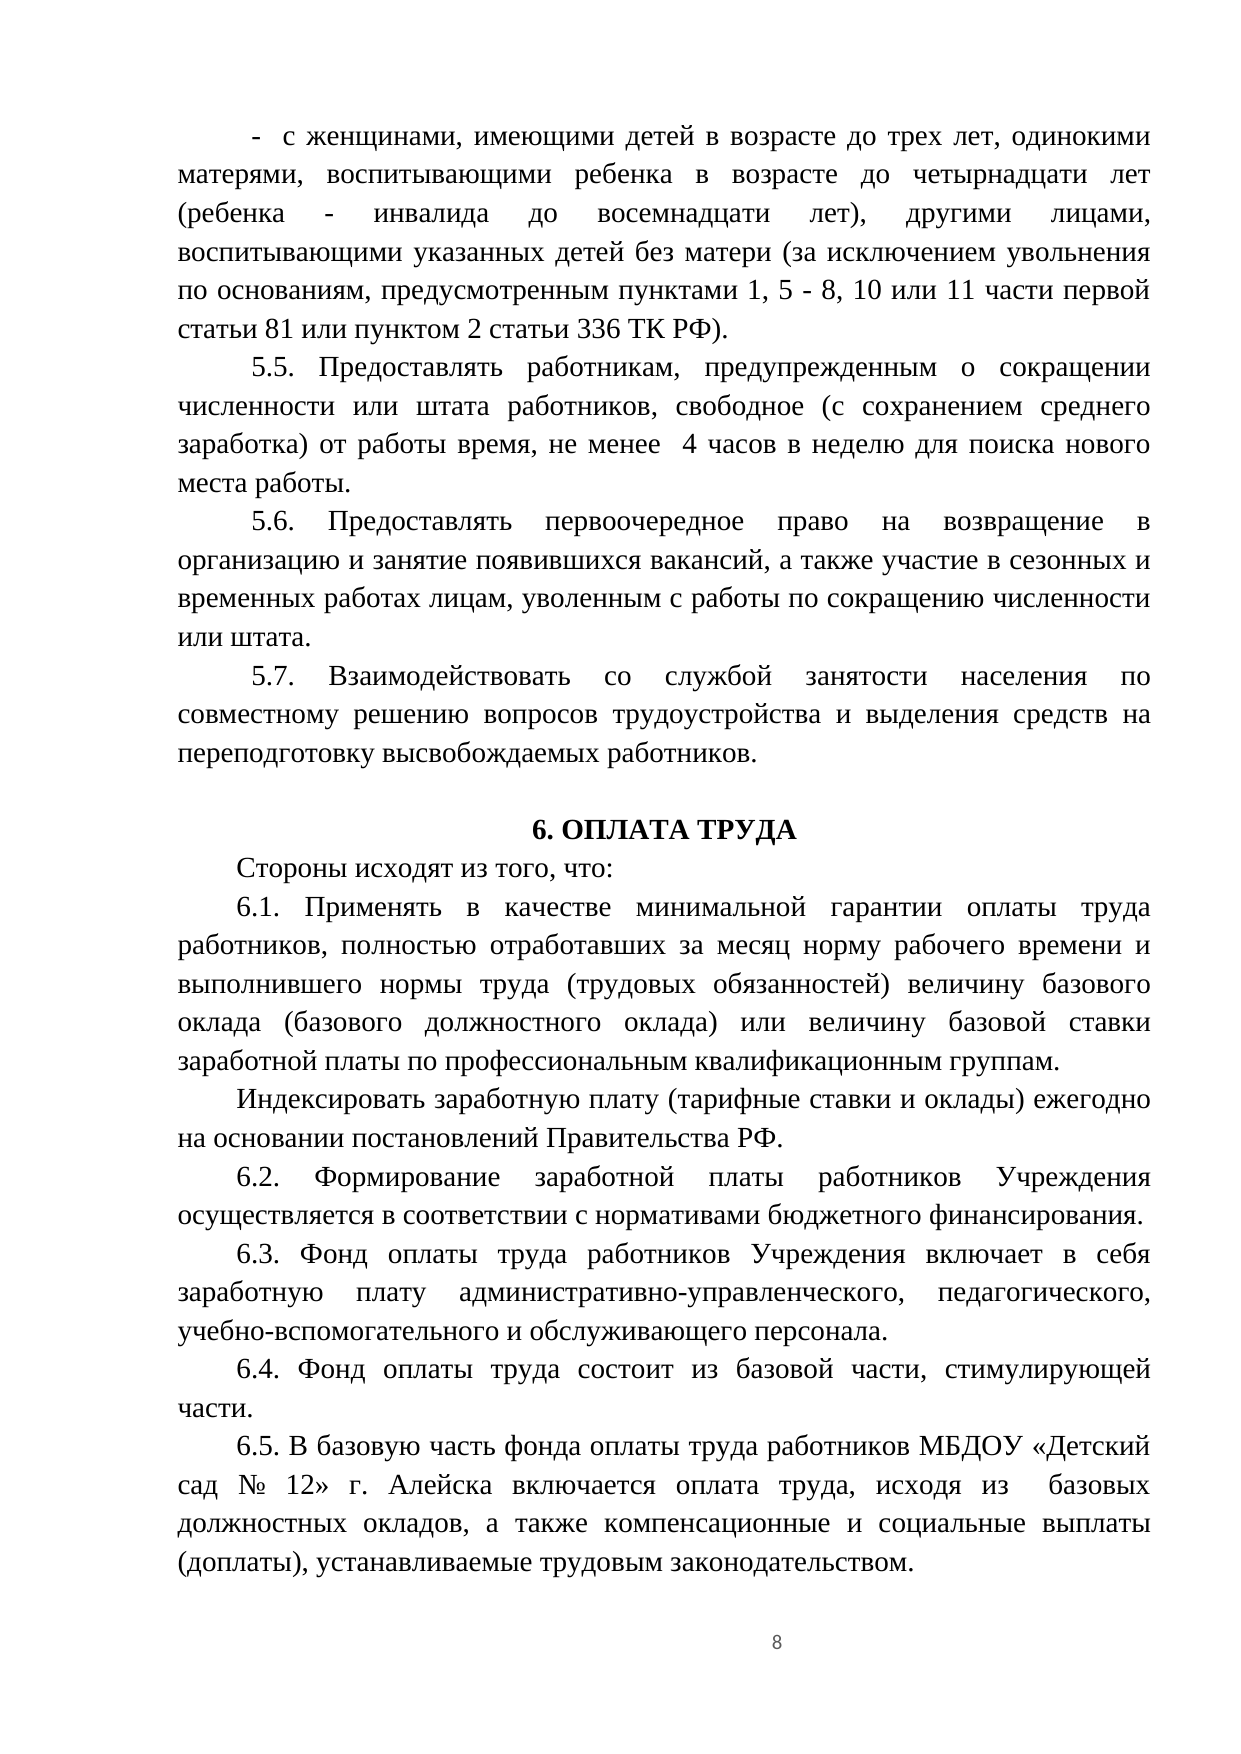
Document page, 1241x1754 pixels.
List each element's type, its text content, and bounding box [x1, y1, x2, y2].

text 6.5. В базовую часть фонда оплаты труда работников МБДОУ «Детский сад № 12» г. Алейска включается оплата труда, исходя из базовых должностных окладов, а также компенсационные и социальные выплаты (доплаты), устанавливаемые трудовым законодательством. [177, 1428, 1152, 1578]
text 5.6. Предоставлять первоочередное право на возвращение в организацию и занятие появившихся вакансий, а также участие в сезонных и временных работах лицам, уволенным с работы по сокращению численности или штата. [177, 503, 1152, 653]
text 5.5. Предоставлять работникам, предупрежденным о сокращении численности или штата работников, свободное (с сохранением среднего заработка) от работы время, не менее 4 часов в неделю для поиска нового места работы. [177, 349, 1152, 498]
text 6.1. Применять в качестве минимальной гарантии оплаты труда работников, полностью отработавших за месяц норму рабочего времени и выполнившего нормы труда (трудовых обязанностей) величину базового оклада (базового должностного оклада) или величину базовой ставки заработной платы по профессиональным квалификационным группам. [177, 889, 1152, 1077]
text - с женщинами, имеющими детей в возрасте до трех лет, одинокими матерями, воспитывающими ребенка в возрасте до четырнадцати лет (ребенка - инвалида до восемнадцати лет), другими лицами, воспитывающими указанных детей без матери (за исключением увольнения по основаниям, предусмотренным пунктами 1, 5 - 8, 10 или 11 части первой статьи 81 или пунктом 2 статьи 336 ТК РФ). [177, 118, 1152, 344]
text Стороны исходят из того, что: [177, 850, 1152, 884]
text 6.3. Фонд оплаты труда работников Учреждения включает в себя заработную плату административно-управленческого, педагогического, учебно-вспомогательного и обслуживающего персонала. [177, 1236, 1152, 1346]
text 6.4. Фонд оплаты труда состоит из базовой части, стимулирующей части. [177, 1351, 1152, 1423]
text Индексировать заработную плату (тарифные ставки и оклады) ежегодно на основании постановлений Правительства РФ. [177, 1082, 1152, 1154]
text 6. ОПЛАТА ТРУДА [177, 812, 1152, 845]
text 5.7. Взаимодействовать со службой занятости населения по совместному решению вопросов трудоустройства и выделения средств на переподготовку высвобождаемых работников. [177, 658, 1152, 768]
text 6.2. Формирование заработной платы работников Учреждения осуществляется в соответствии с нормативами бюджетного финансирования. [177, 1159, 1152, 1231]
